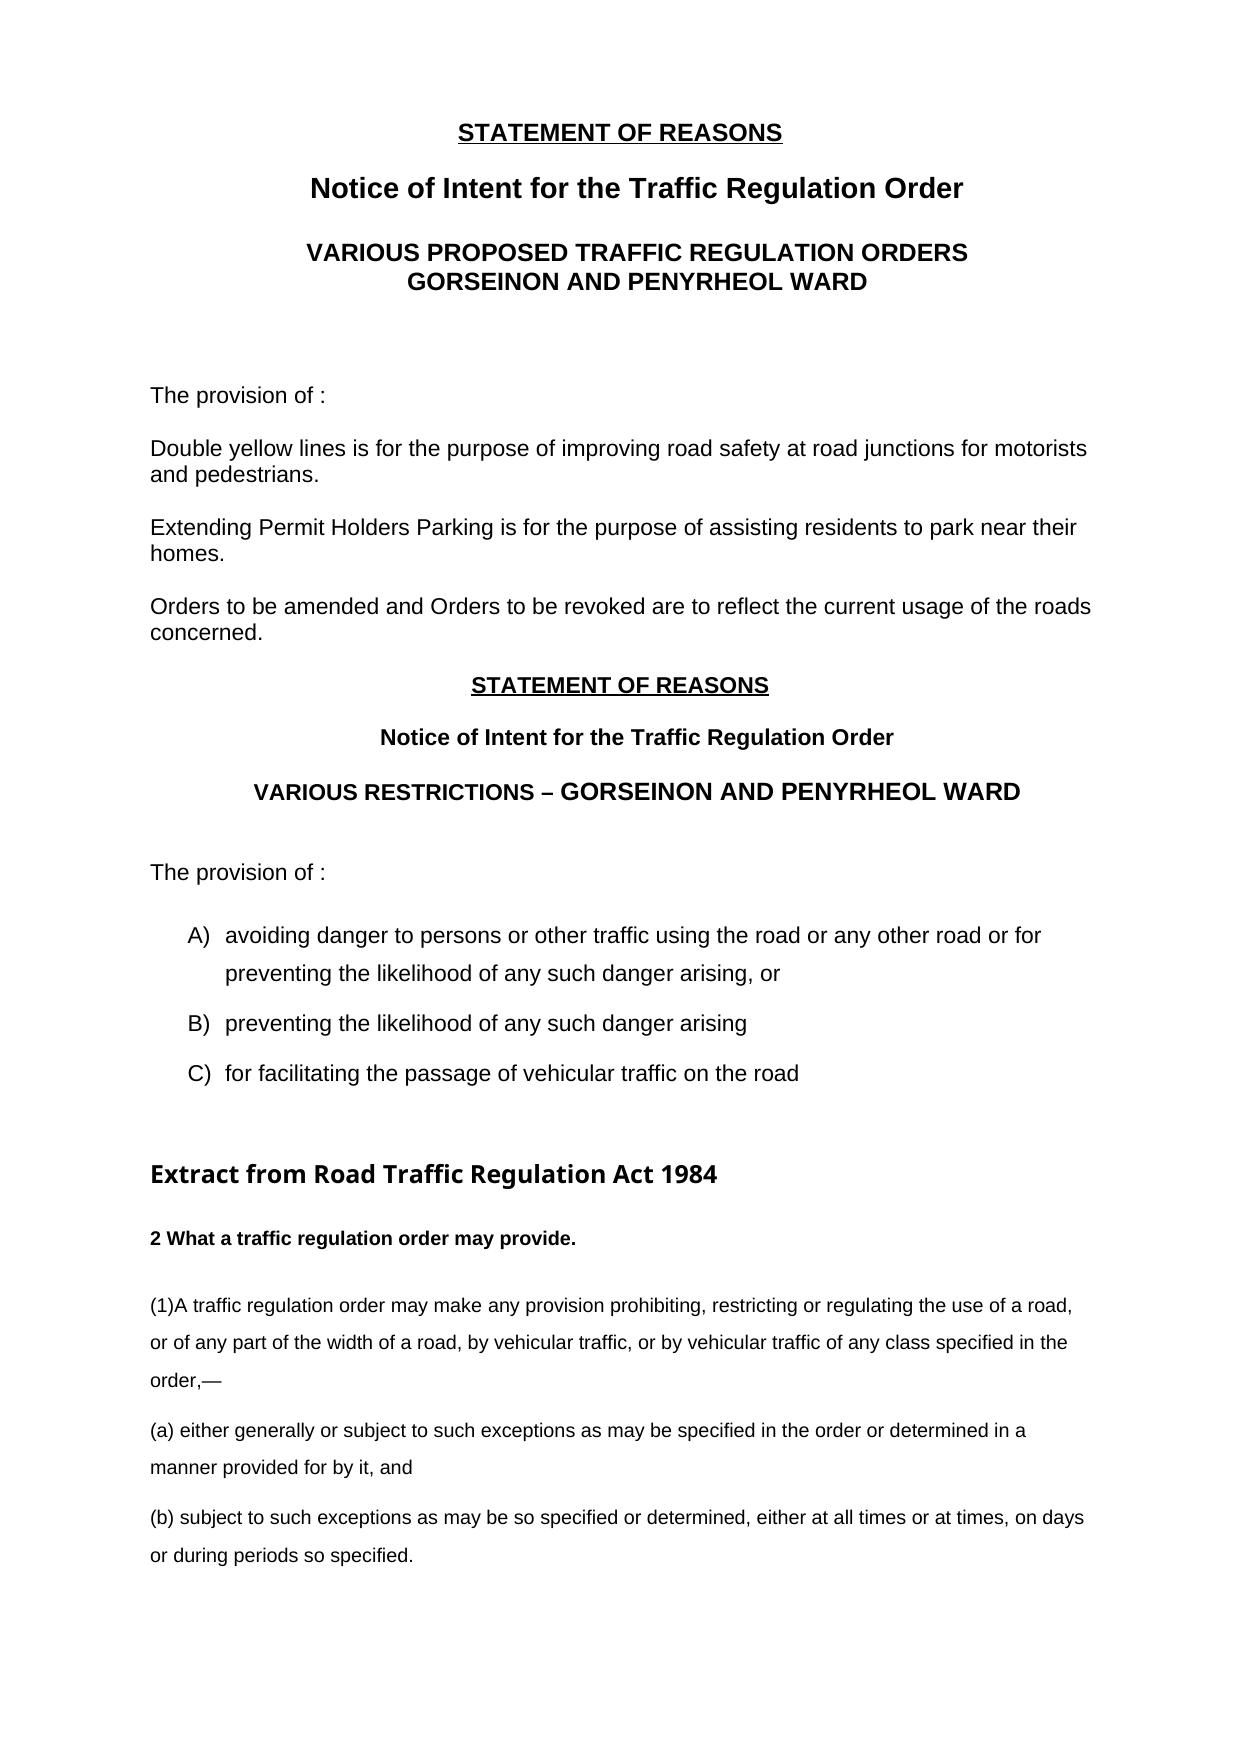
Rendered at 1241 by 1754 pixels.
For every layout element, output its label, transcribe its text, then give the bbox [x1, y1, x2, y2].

text VARIOUS RESTRICTIONS – GORSEINON AND PENYRHEOL WARD [150, 777, 1124, 806]
text Double yellow lines is for the purpose of improving road safety at road junctions for motorists and pedestrians. [150, 434, 1124, 487]
text Notice of Intent for the Traffic Regulation Order [150, 171, 1124, 204]
text Extending Permit Holders Parking is for the purpose of assisting residents to park near their homes. [150, 513, 1124, 566]
text (b) subject to such exceptions as may be so specified or determined, either at all times or at times, on days or during periods so specified. [150, 1491, 1090, 1566]
list preventing the likelihood of any such danger arising [187, 999, 1090, 1036]
text Extract from Road Traffic Regulation Act 1984 [150, 1156, 1090, 1190]
text Orders to be amended and Orders to be revoked are to reflect the current usage of the roads concerned. [150, 593, 1124, 645]
list for facilitating the passage of vehicular traffic on the road [187, 1049, 1090, 1086]
text (1)A traffic regulation order may make any provision prohibiting, restricting or regulating the use of a road, or of any part of the width of a road, by vehicular traffic, or by vehicular traffic of any class specified in the order,— [150, 1279, 1090, 1391]
text (a) either generally or subject to such exceptions as may be specified in the order or determined in a manner provided for by it, and [150, 1404, 1090, 1479]
text VARIOUS PROPOSED TRAFFIC REGULATION ORDERS [150, 238, 1124, 267]
text GORSEINON AND PENYRHEOL WARD [150, 267, 1124, 296]
text The provision of : [150, 382, 1124, 408]
text Notice of Intent for the Traffic Regulation Order [150, 724, 1124, 751]
text STATEMENT OF REASONS [150, 118, 1090, 147]
list avoiding danger to persons or other traffic using the road or any other road or for preventing the likelihood of any such danger arising, or [187, 911, 1090, 986]
text STATEMENT OF REASONS [150, 672, 1090, 698]
text 2 What a traffic regulation order may provide. [150, 1219, 1090, 1249]
text The provision of : [150, 858, 1124, 885]
